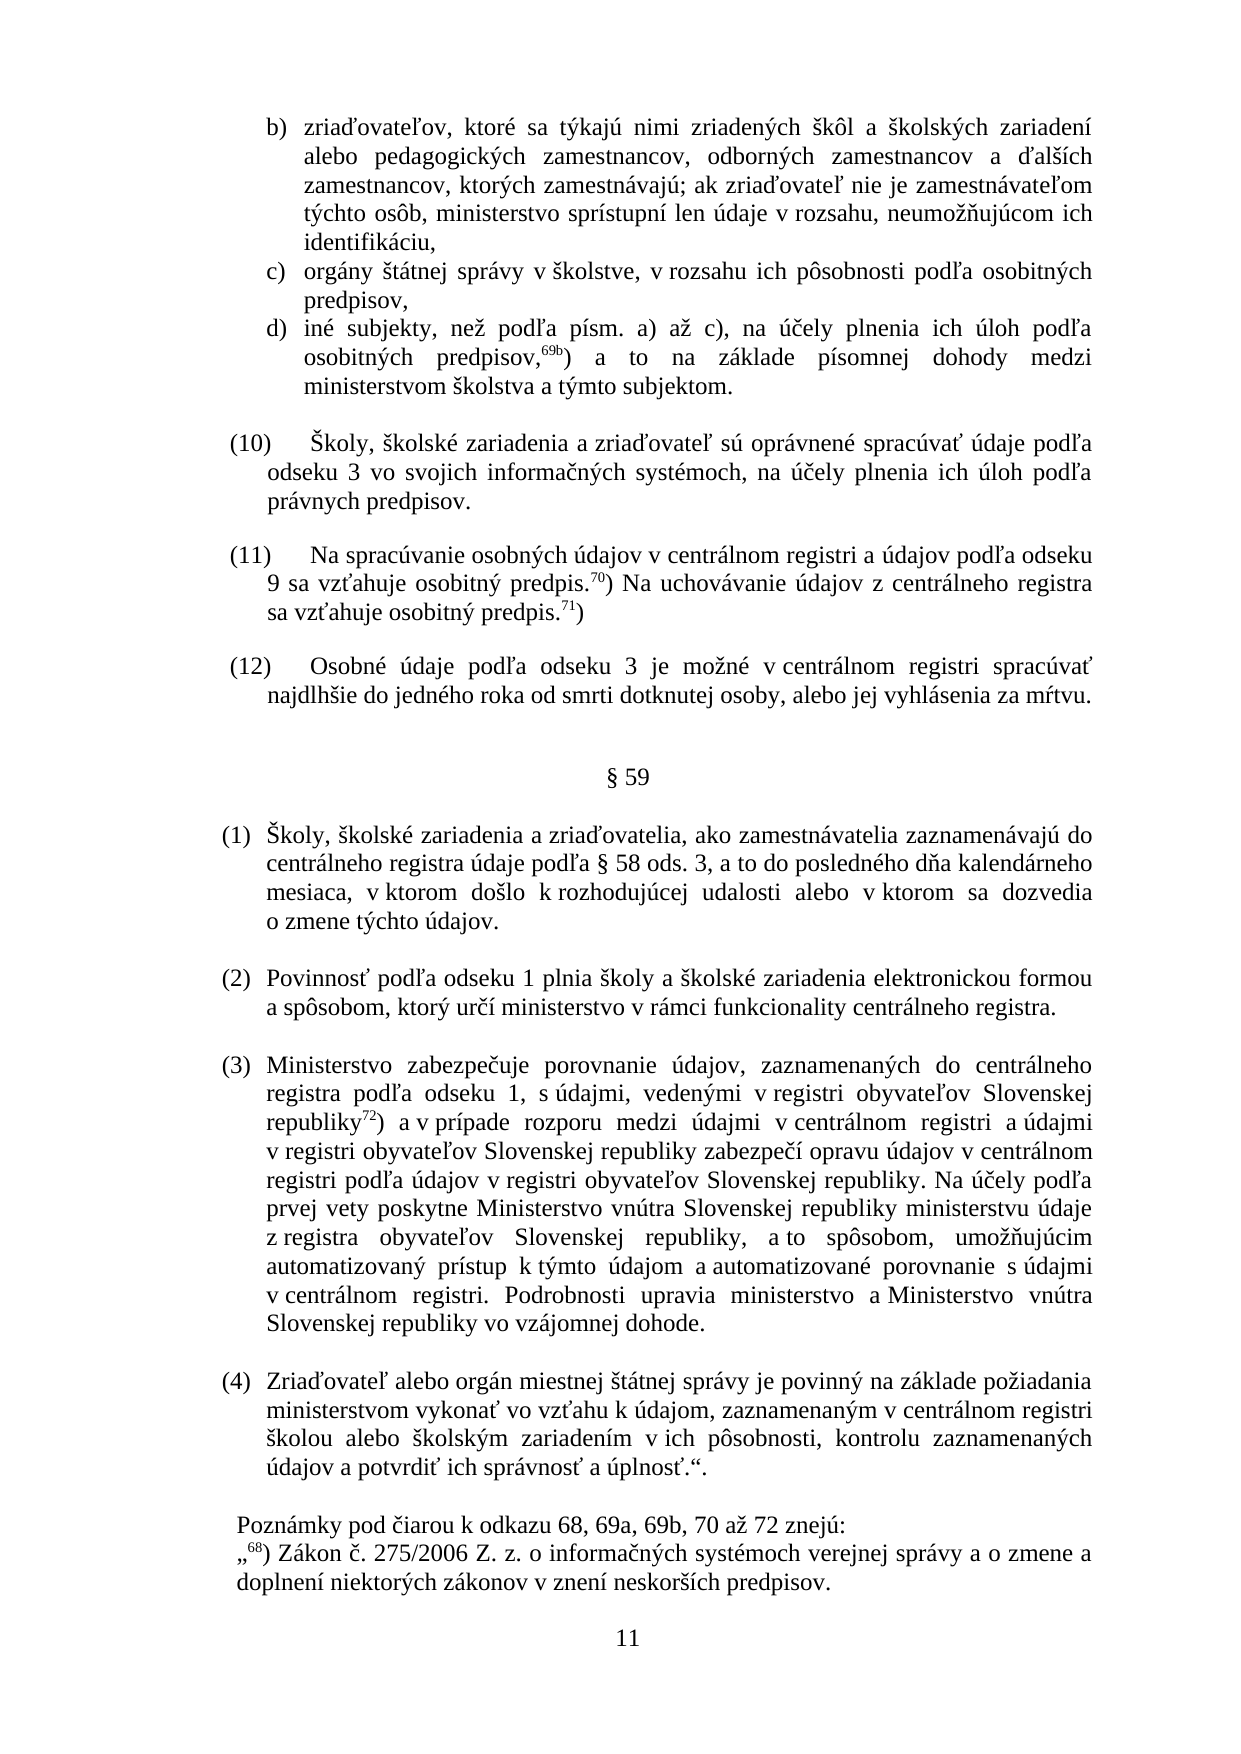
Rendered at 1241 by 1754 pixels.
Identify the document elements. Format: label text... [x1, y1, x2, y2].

list Zriaďovateľ alebo orgán miestnej štátnej správy je povinný na základe požiadania ministerstvom vykonať vo vzťahu k údajom, zaznamenaným v centrálnom registri školou alebo školským zariadením v ich pôsobnosti, kontrolu zaznamenaných údajov a potvrdiť ich správnosť a úplnosť.“. [222, 1366, 1093, 1481]
list iné subjekty, než podľa písm. a) až c), na účely plnenia ich úloh podľa osobitných predpisov,69b) a to na základe písomnej dohody medzi ministerstvom školstva a týmto subjektom. [266, 313, 1093, 400]
list Ministerstvo zabezpečuje porovnanie údajov, zaznamenaných do centrálneho registra podľa odseku 1, s údajmi, vedenými v registri obyvateľov Slovenskej republiky72) a v prípade rozporu medzi údajmi v centrálnom registri a údajmi v registri obyvateľov Slovenskej republiky zabezpečí opravu údajov v centrálnom registri podľa údajov v registri obyvateľov Slovenskej republiky. Na účely podľa prvej vety poskytne Ministerstvo vnútra Slovenskej republiky ministerstvu údaje z registra obyvateľov Slovenskej republiky, a to spôsobom, umožňujúcim automatizovaný prístup k týmto údajom a automatizované porovnanie s údajmi v centrálnom registri. Podrobnosti upravia ministerstvo a Ministerstvo vnútra Slovenskej republiky vo vzájomnej dohode. [222, 1050, 1093, 1337]
text „68) Zákon č. 275/2006 Z. z. o informačných systémoch verejnej správy a o zmene a doplnení niektorých zákonov v znení neskorších predpisov. [236, 1538, 1093, 1596]
list Osobné údaje podľa odseku 3 je možné v centrálnom registri spracúvať najdlhšie do jedného roka od smrti dotknutej osoby, alebo jej vyhlásenia za mŕtvu. [229, 651, 1093, 708]
list zriaďovateľov, ktoré sa týkajú nimi zriadených škôl a školských zariadení alebo pedagogických zamestnancov, odborných zamestnancov a ďalších zamestnancov, ktorých zamestnávajú; ak zriaďovateľ nie je zamestnávateľom týchto osôb, ministerstvo sprístupní len údaje v rozsahu, neumožňujúcom ich identifikáciu, [266, 112, 1093, 256]
list Povinnosť podľa odseku 1 plnia školy a školské zariadenia elektronickou formou a spôsobom, ktorý určí ministerstvo v rámci funkcionality centrálneho registra. [222, 963, 1093, 1021]
list Na spracúvanie osobných údajov v centrálnom registri a údajov podľa odseku 9 sa vzťahuje osobitný predpis.70) Na uchovávanie údajov z centrálneho registra sa vzťahuje osobitný predpis.71) [229, 540, 1093, 626]
text Poznámky pod čiarou k odkazu 68, 69a, 69b, 70 až 72 znejú: [236, 1510, 1093, 1538]
list Školy, školské zariadenia a zriaďovateľ sú oprávnené spracúvať údaje podľa odseku 3 vo svojich informačných systémoch, na účely plnenia ich úloh podľa právnych predpisov. [229, 428, 1093, 515]
list Školy, školské zariadenia a zriaďovatelia, ako zamestnávatelia zaznamenávajú do centrálneho registra údaje podľa § 58 ods. 3, a to do posledného dňa kalendárneho mesiaca, v ktorom došlo k rozhodujúcej udalosti alebo v ktorom sa dozvedia o zmene týchto údajov. [222, 820, 1093, 935]
list orgány štátnej správy v školstve, v rozsahu ich pôsobnosti podľa osobitných predpisov, [266, 256, 1093, 313]
text § 59 [162, 762, 1093, 791]
